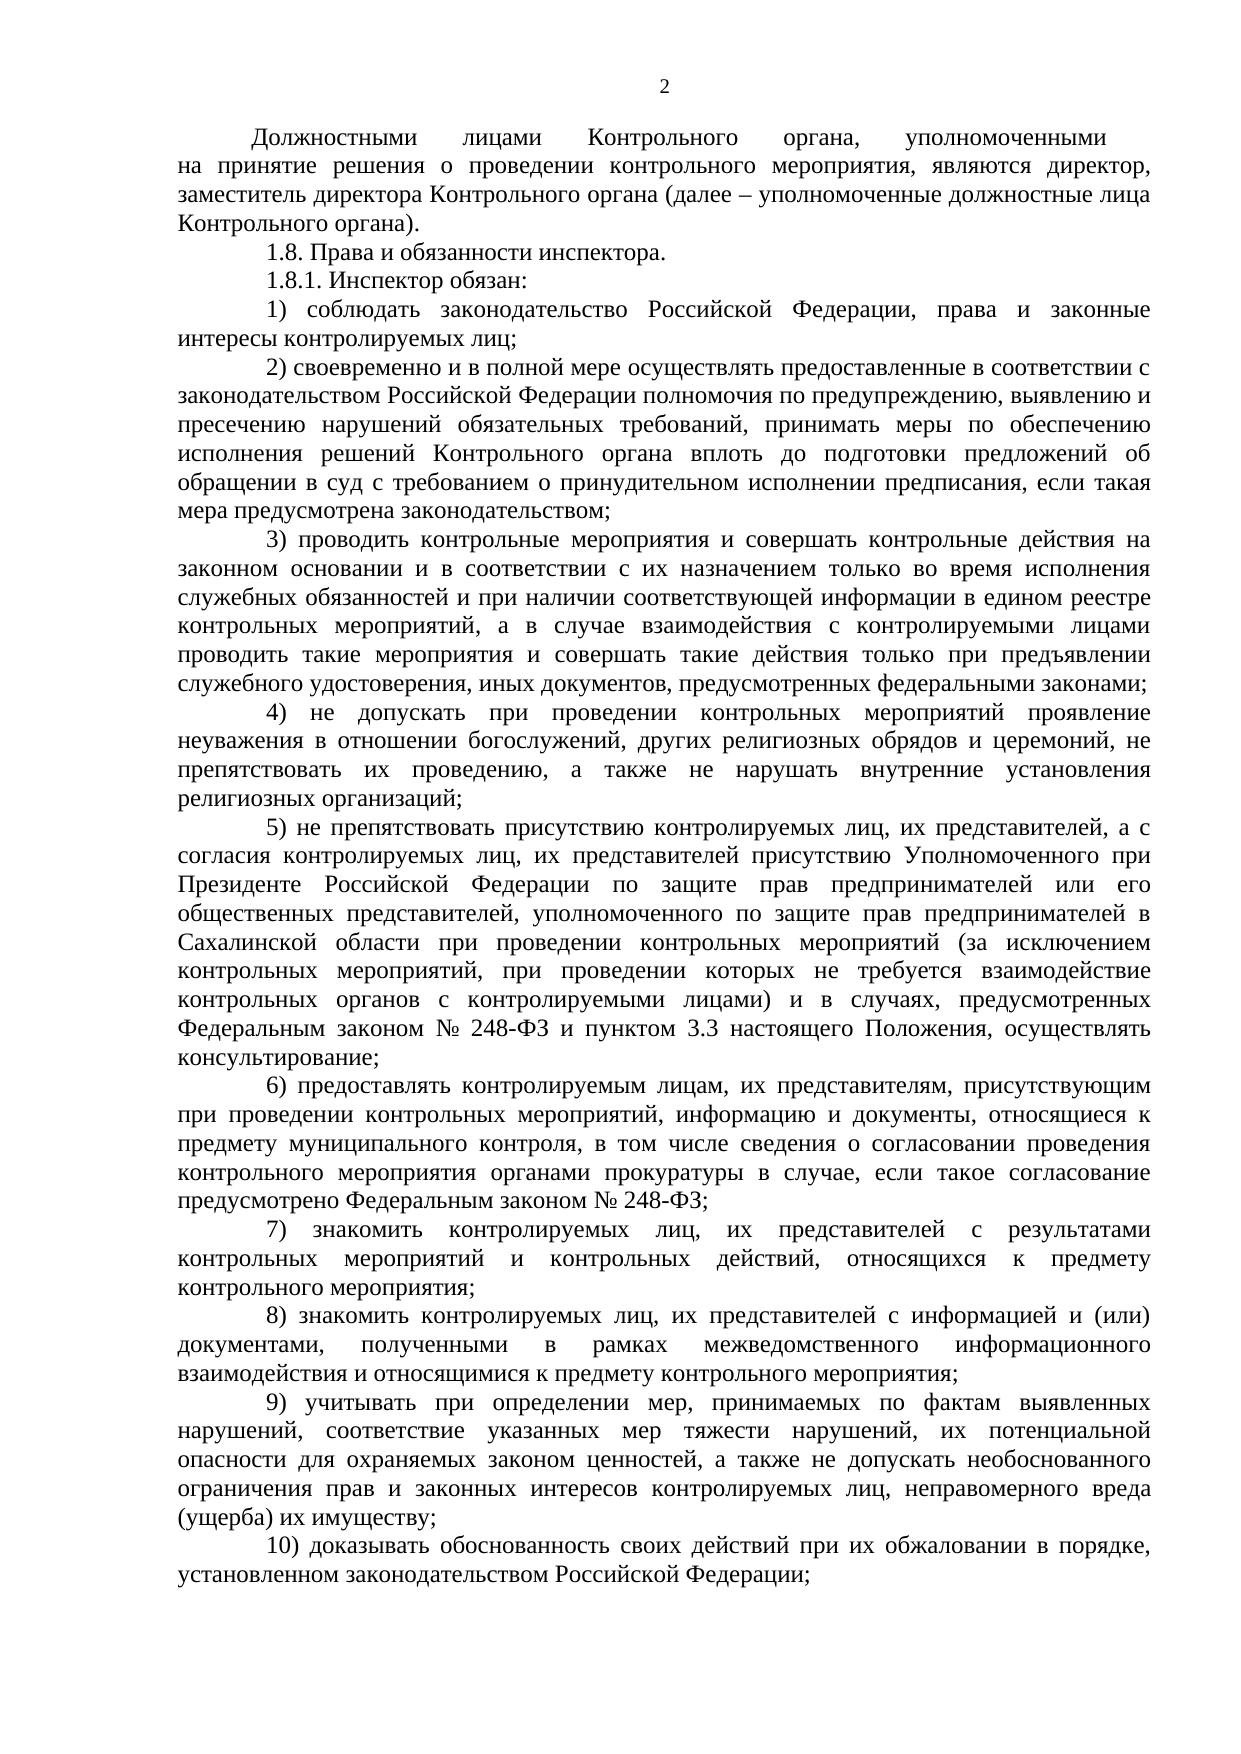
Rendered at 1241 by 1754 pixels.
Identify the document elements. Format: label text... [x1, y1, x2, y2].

list 5) не препятствовать присутствию контролируемых лиц, их представителей, а с согласия контролируемых лиц, их представителей присутствию Уполномоченного при Президенте Российской Федерации по защите прав предпринимателей или его общественных представителей, уполномоченного по защите прав предпринимателей в Сахалинской области при проведении контрольных мероприятий (за исключением контрольных мероприятий, при проведении которых не требуется взаимодействие контрольных органов с контролируемыми лицами) и в случаях, предусмотренных Федеральным законом № 248-ФЗ и пунктом 3.3 настоящего Положения, осуществлять консультирование; [177, 812, 1152, 1071]
list 2) своевременно и в полной мере осуществлять предоставленные в соответствии с законодательством Российской Федерации полномочия по предупреждению, выявлению и пресечению нарушений обязательных требований, принимать меры по обеспечению исполнения решений Контрольного органа вплоть до подготовки предложений об обращении в суд с требованием о принудительном исполнении предписания, если такая мера предусмотрена законодательством; [177, 352, 1152, 524]
list 3) проводить контрольные мероприятия и совершать контрольные действия на законном основании и в соответствии с их назначением только во время исполнения служебных обязанностей и при наличии соответствующей информации в едином реестре контрольных мероприятий, а в случае взаимодействия с контролируемыми лицами проводить такие мероприятия и совершать такие действия только при предъявлении служебного удостоверения, иных документов, предусмотренных федеральными законами; [177, 524, 1152, 697]
text Должностными лицами Контрольного органа, уполномоченными на принятие решения о проведении контрольного мероприятия, являются директор, заместитель директора Контрольного органа (далее – уполномоченные должностные лица Контрольного органа). [177, 122, 1152, 237]
list 9) учитывать при определении мер, принимаемых по фактам выявленных нарушений, соответствие указанных мер тяжести нарушений, их потенциальной опасности для охраняемых законом ценностей, а также не допускать необоснованного ограничения прав и законных интересов контролируемых лиц, неправомерного вреда (ущерба) их имуществу; [177, 1387, 1152, 1531]
list 1.8. Права и обязанности инспектора. [177, 237, 1152, 266]
list 10) доказывать обоснованность своих действий при их обжаловании в порядке, установленном законодательством Российской Федерации; [177, 1531, 1152, 1588]
list 1.8.1. Инспектор обязан: [177, 266, 1152, 294]
list 4) не допускать при проведении контрольных мероприятий проявление неуважения в отношении богослужений, других религиозных обрядов и церемоний, не препятствовать их проведению, а также не нарушать внутренние установления религиозных организаций; [177, 697, 1152, 812]
list 8) знакомить контролируемых лиц, их представителей с информацией и (или) документами, полученными в рамках межведомственного информационного взаимодействия и относящимися к предмету контрольного мероприятия; [177, 1301, 1152, 1387]
list 6) предоставлять контролируемым лицам, их представителям, присутствующим при проведении контрольных мероприятий, информацию и документы, относящиеся к предмету муниципального контроля, в том числе сведения о согласовании проведения контрольного мероприятия органами прокуратуры в случае, если такое согласование предусмотрено Федеральным законом № 248-ФЗ; [177, 1071, 1152, 1214]
list 7) знакомить контролируемых лиц, их представителей с результатами контрольных мероприятий и контрольных действий, относящихся к предмету контрольного мероприятия; [177, 1214, 1152, 1301]
list 1) соблюдать законодательство Российской Федерации, права и законные интересы контролируемых лиц; [177, 294, 1152, 352]
